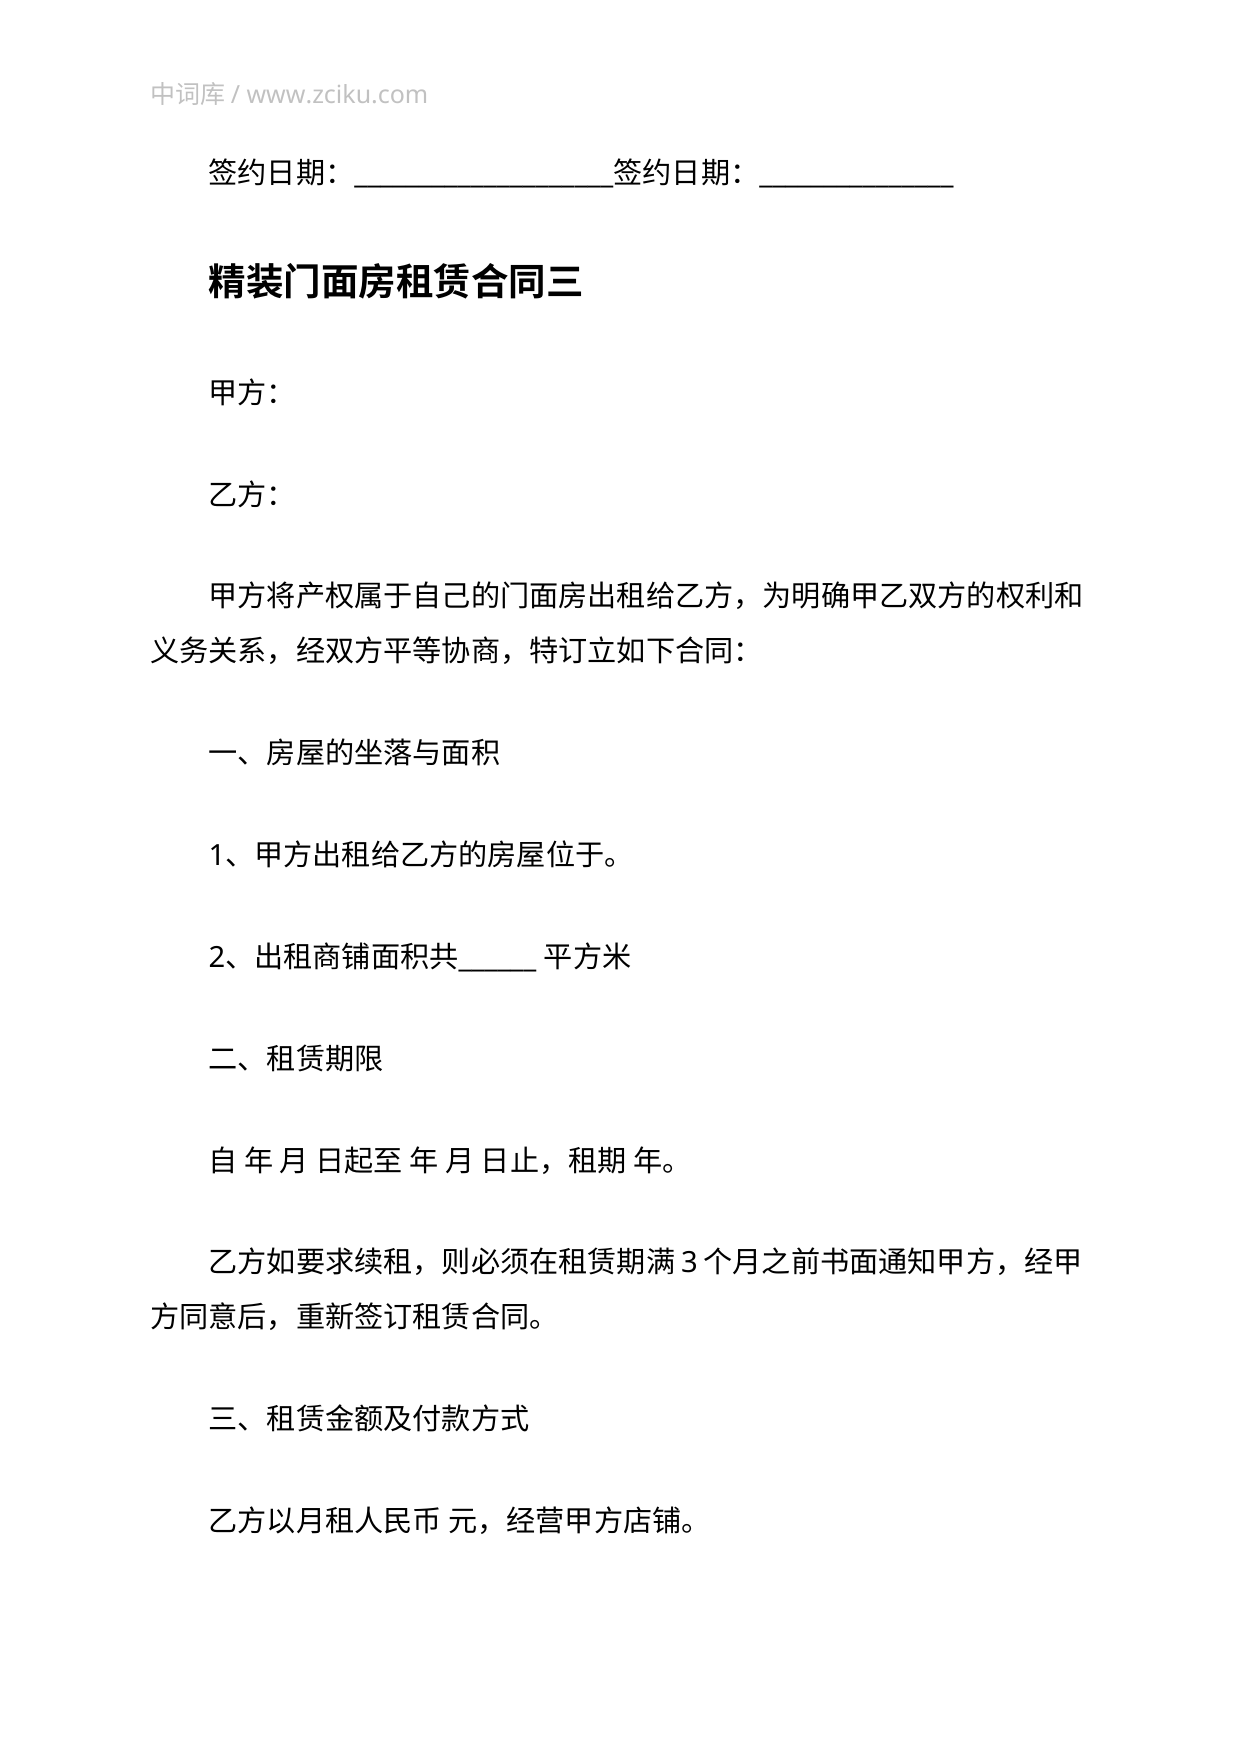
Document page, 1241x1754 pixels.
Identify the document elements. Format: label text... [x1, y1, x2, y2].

text 自 年 月 日起至 年 月 日止，租期 年。 [150, 1137, 1090, 1179]
text 乙方如要求续租，则必须在租赁期满3个月之前书面通知甲方，经甲方同意后，重新签订租赁合同。 [150, 1239, 1090, 1336]
text 甲方将产权属于自己的门面房出租给乙方，为明确甲乙双方的权利和义务关系，经双方平等协商，特订立如下合同： [150, 573, 1090, 670]
text 甲方： [150, 369, 1090, 412]
text 乙方： [150, 471, 1090, 513]
text 三、租赁金额及付款方式 [150, 1396, 1090, 1438]
text 2、出租商铺面积共______ 平方米 [150, 933, 1090, 976]
text 签约日期：____________________签约日期：_______________ [150, 150, 1090, 192]
text 精装门面房租赁合同三 [150, 252, 1090, 306]
text 1、甲方出租给乙方的房屋位于。 [150, 831, 1090, 874]
text 一、房屋的坐落与面积 [150, 729, 1090, 772]
text 乙方以月租人民币 元，经营甲方店铺。 [150, 1497, 1090, 1540]
text 二、租赁期限 [150, 1035, 1090, 1078]
